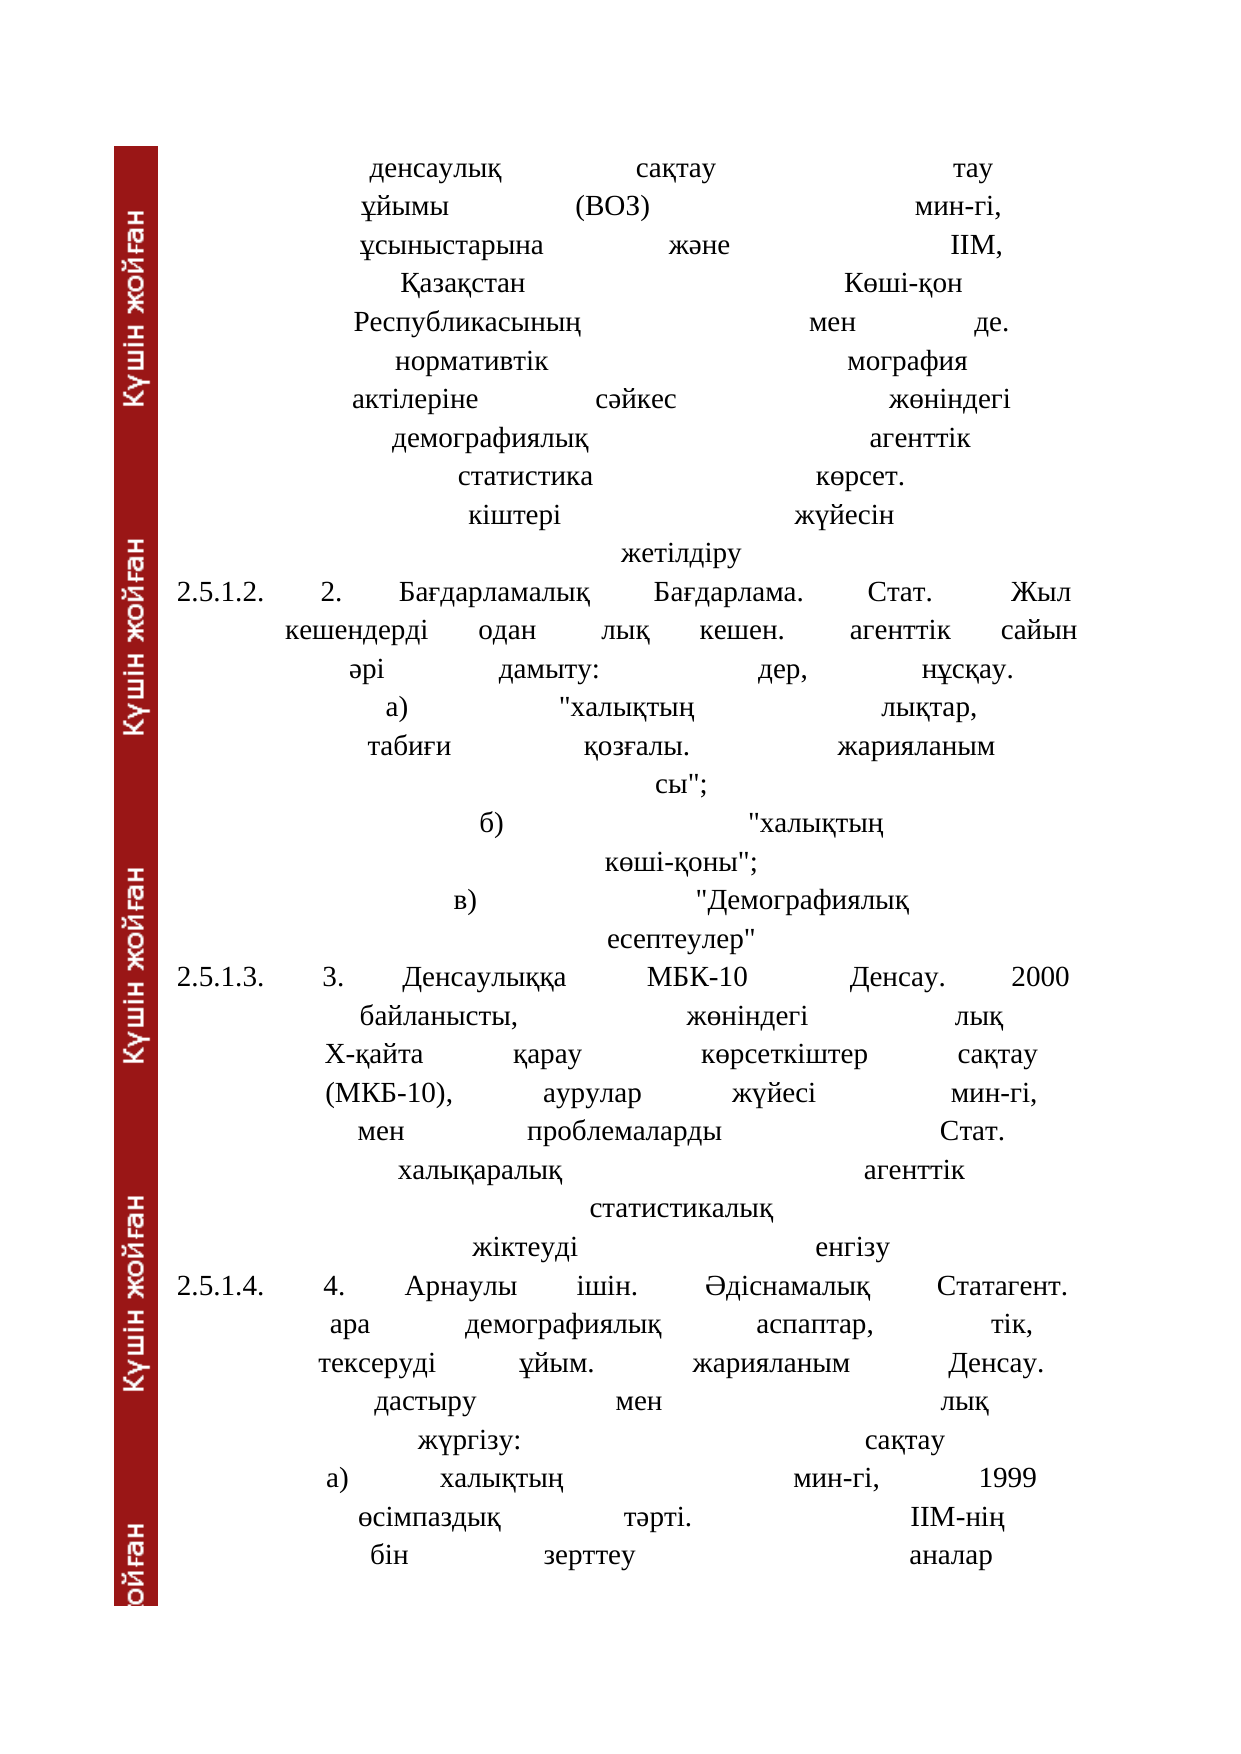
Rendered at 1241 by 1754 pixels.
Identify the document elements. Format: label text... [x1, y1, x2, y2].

picture [114, 1571, 158, 1606]
picture [114, 146, 158, 150]
